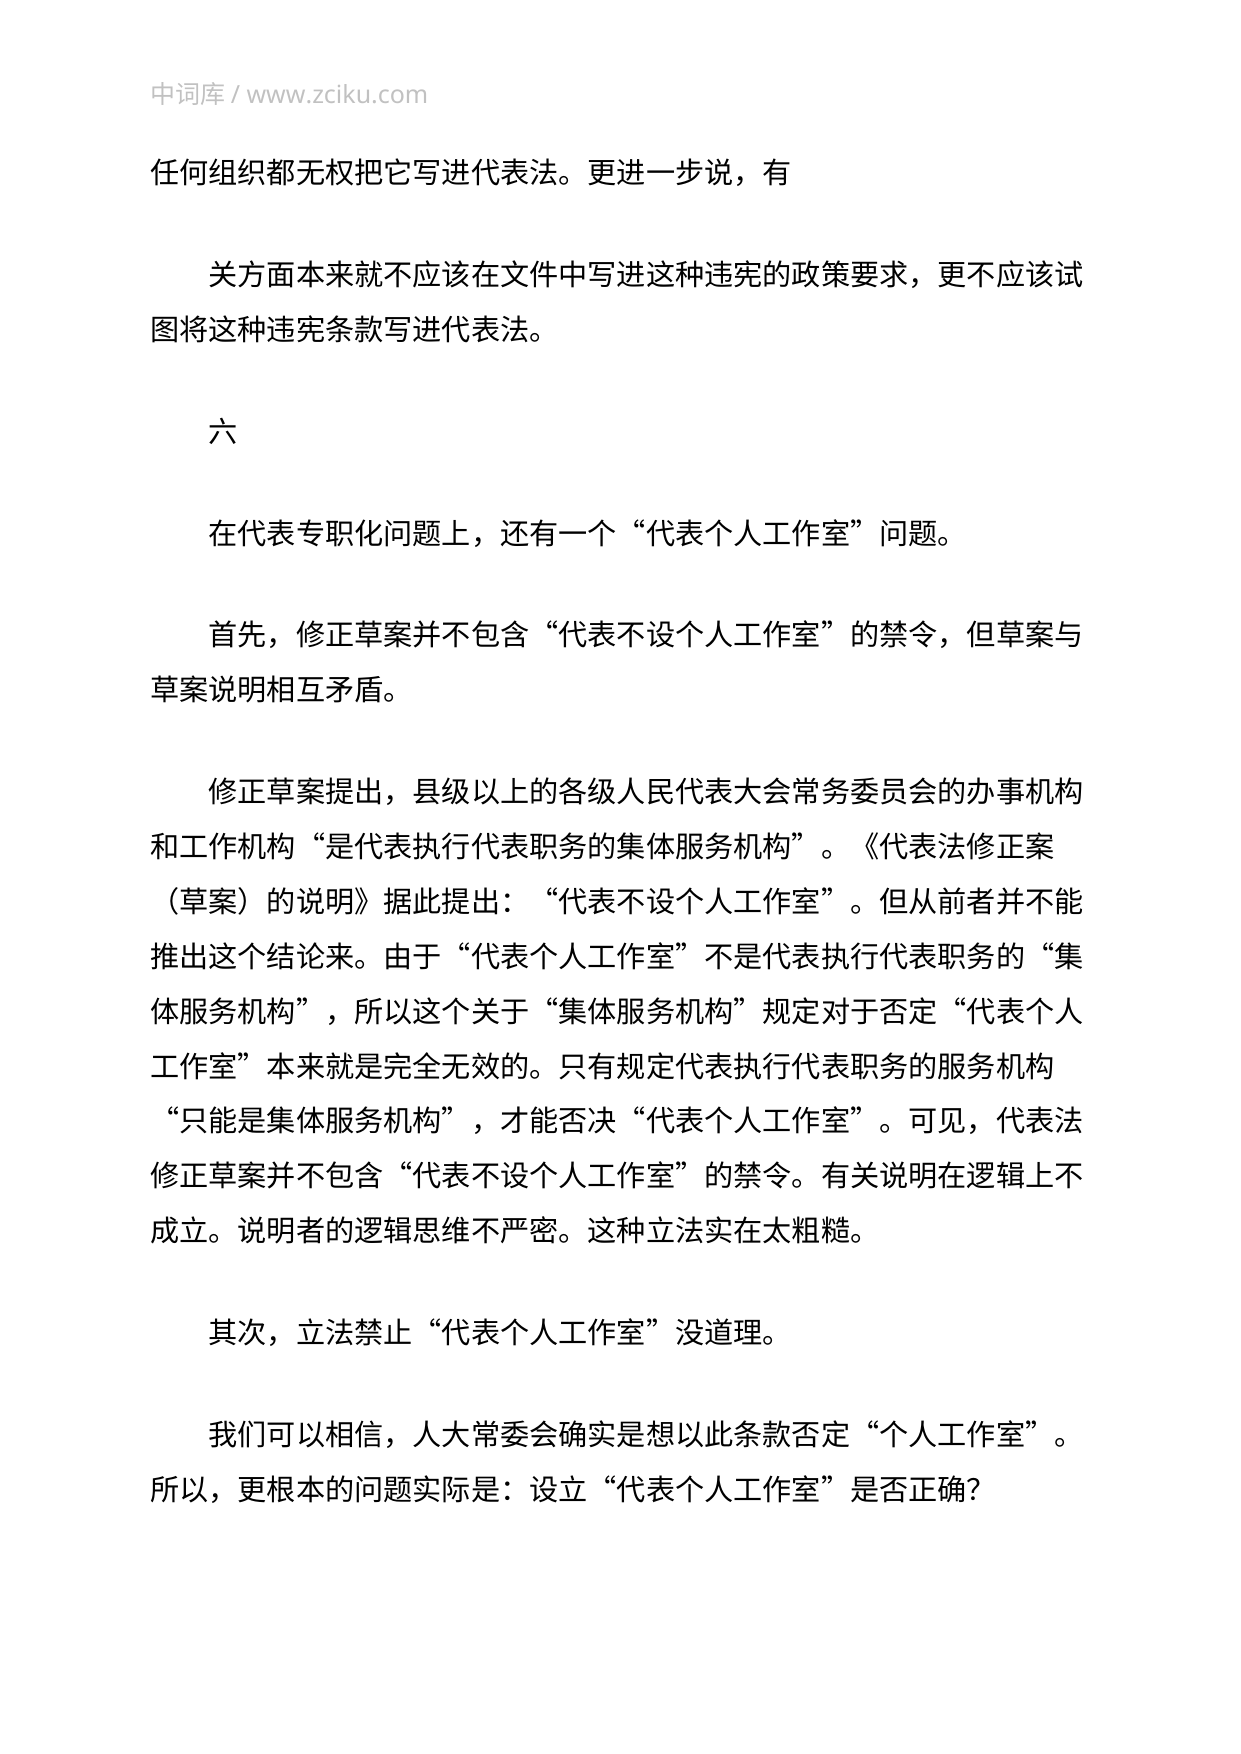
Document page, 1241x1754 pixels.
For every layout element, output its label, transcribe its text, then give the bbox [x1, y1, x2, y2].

text 修正草案提出，县级以上的各级人民代表大会常务委员会的办事机构和工作机构“是代表执行代表职务的集体服务机构”。《代表法修正案（草案）的说明》据此提出：“代表不设个人工作室”。但从前者并不能推出这个结论来。由于“代表个人工作室”不是代表执行代表职务的“集体服务机构”，所以这个关于“集体服务机构”规定对于否定“代表个人工作室”本来就是完全无效的。只有规定代表执行代表职务的服务机构“只能是集体服务机构”，才能否决“代表个人工作室”。可见，代表法修正草案并不包含“代表不设个人工作室”的禁令。有关说明在逻辑上不成立。说明者的逻辑思维不严密。这种立法实在太粗糙。 [150, 769, 1090, 1250]
text 在代表专职化问题上，还有一个“代表个人工作室”问题。 [150, 510, 1090, 552]
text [150, 150, 1090, 192]
text 首先，修正草案并不包含“代表不设个人工作室”的禁令，但草案与草案说明相互矛盾。 [150, 612, 1090, 709]
text 关方面本来就不应该在文件中写进这种违宪的政策要求，更不应该试图将这种违宪条款写进代表法。 [150, 252, 1090, 349]
text 其次，立法禁止“代表个人工作室”没道理。 [150, 1309, 1090, 1352]
text 我们可以相信，人大常委会确实是想以此条款否定“个人工作室”。所以，更根本的问题实际是：设立“代表个人工作室”是否正确？ [150, 1411, 1090, 1508]
text 六 [150, 408, 1090, 451]
